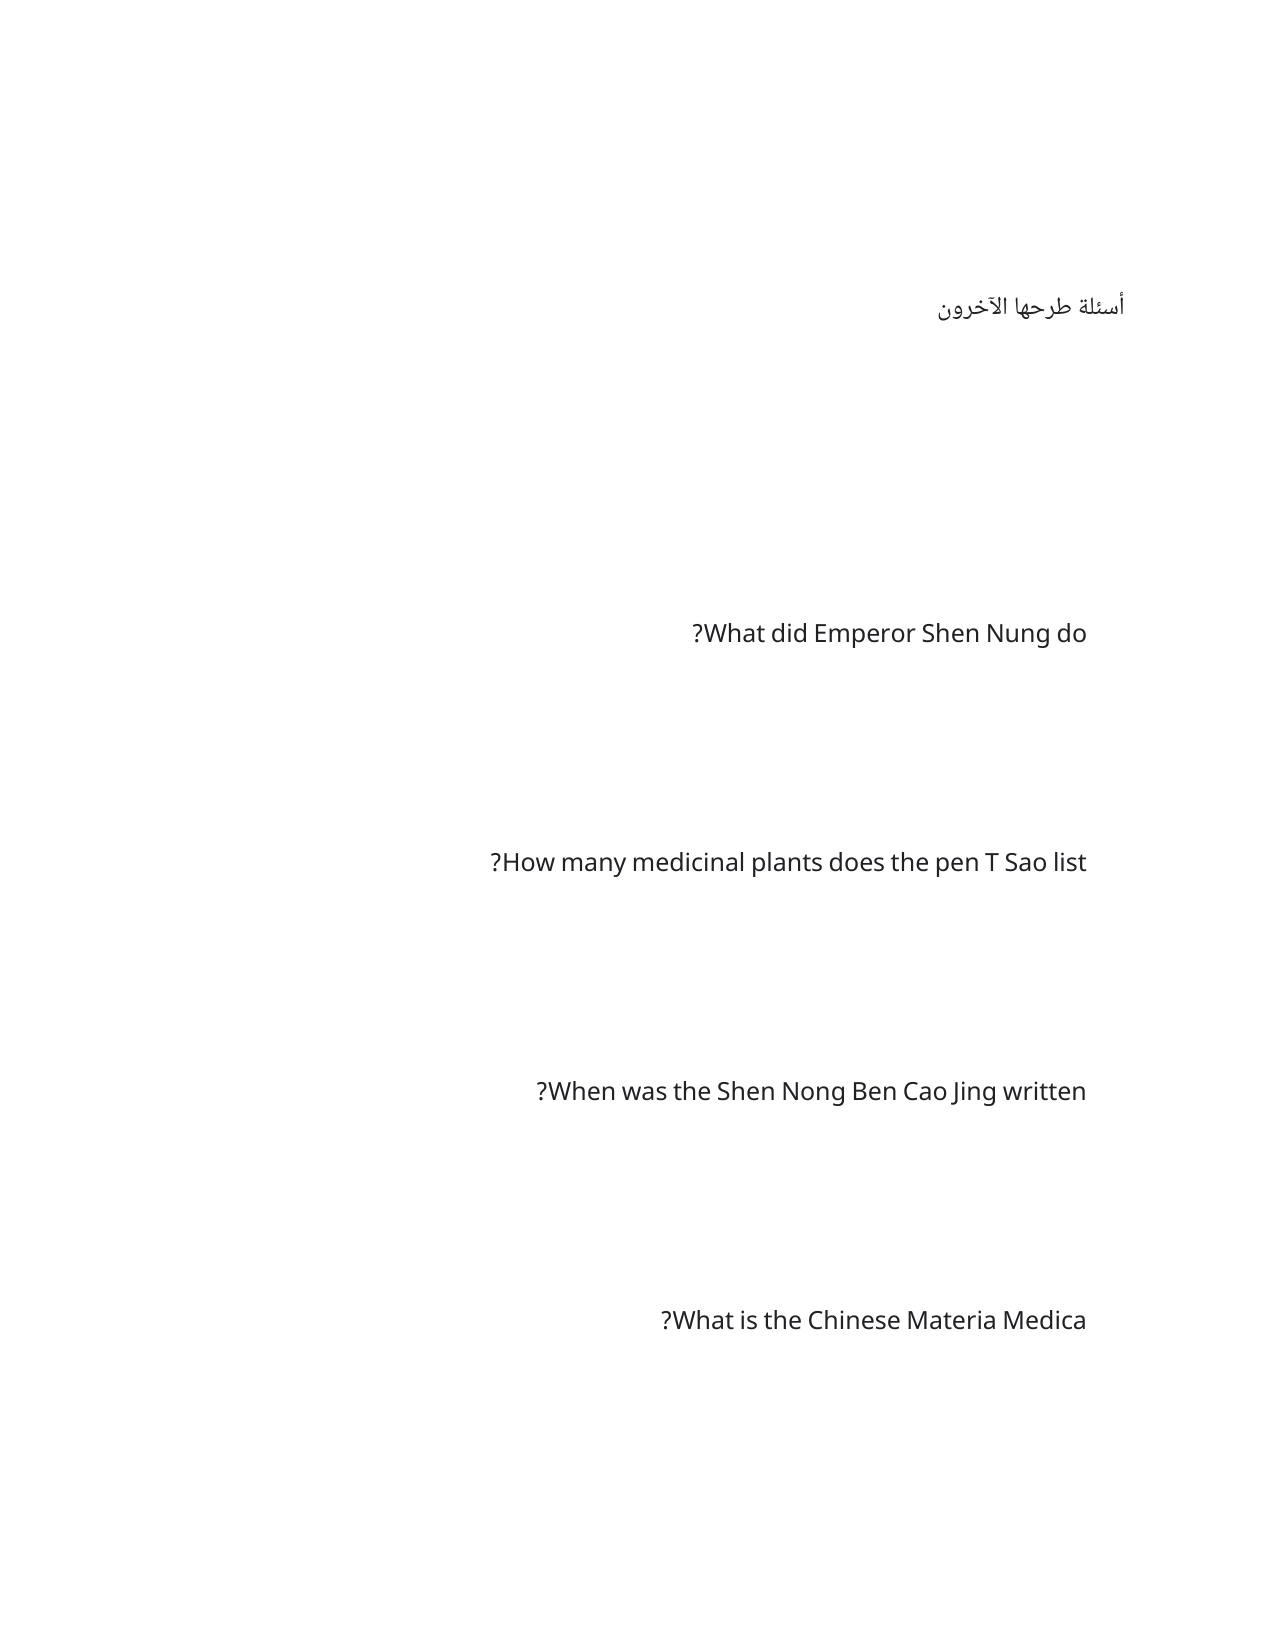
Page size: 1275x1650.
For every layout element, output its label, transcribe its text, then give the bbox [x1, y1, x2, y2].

text What did Emperor Shen Nung do? [150, 616, 1087, 659]
text أسئلة طرحها الآخرون [150, 288, 1125, 330]
text What is the Chinese Materia Medica? [150, 1302, 1087, 1345]
text How many medicinal plants does the pen T Sao list? [150, 845, 1087, 887]
text When was the Shen Nong Ben Cao Jing written? [150, 1074, 1087, 1116]
